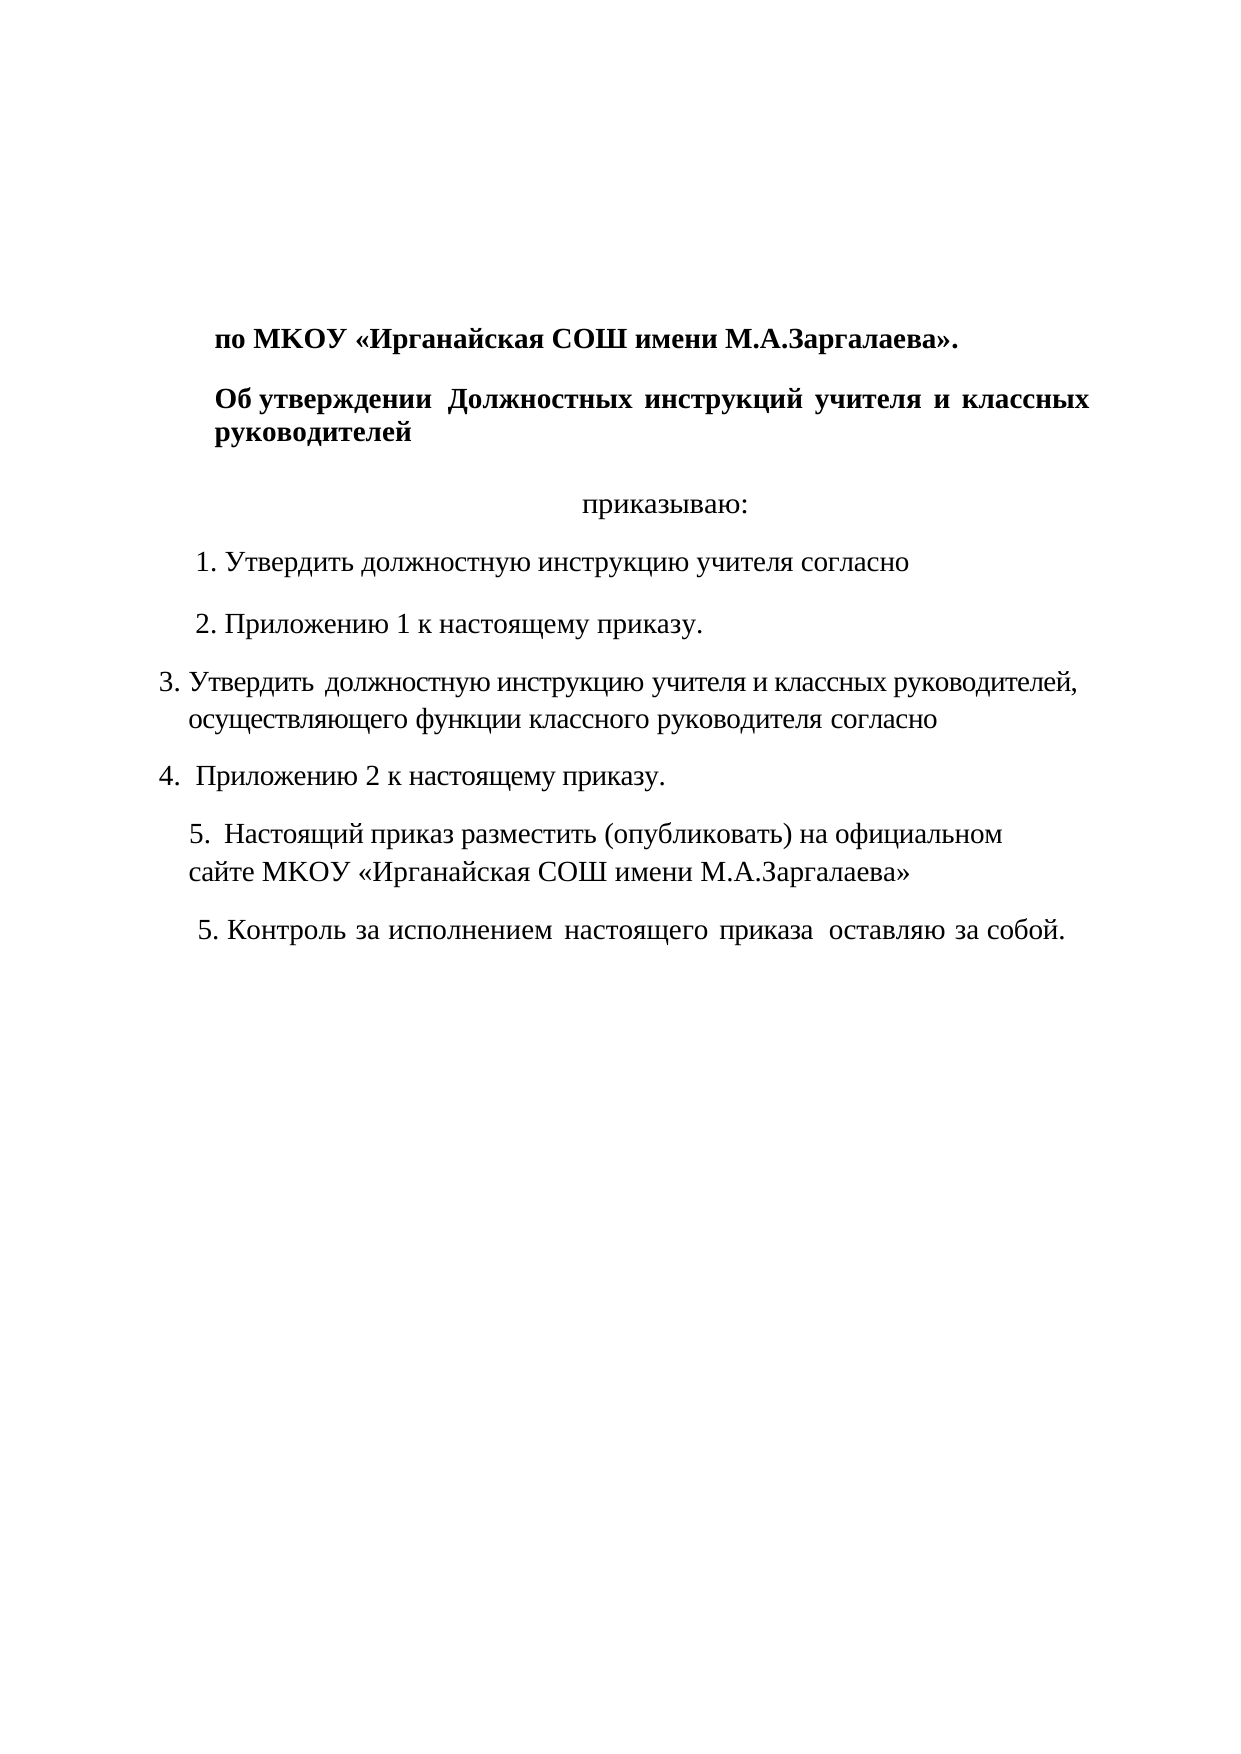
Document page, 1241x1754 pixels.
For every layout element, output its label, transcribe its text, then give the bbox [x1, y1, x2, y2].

list Приложению 2 к настоящему приказу. [159, 758, 1142, 792]
text по MKOУ «Ирганайская СОШ имени М.А.Заргалаева». [214, 322, 1152, 355]
list Утвердить должностную инструкцию учителя согласно [188, 544, 1117, 578]
list Утвердить должностную инструкцию учителя и классных руководителей, осуществляющего функции классного руководителя согласно [159, 664, 1142, 734]
text приказываю: [246, 487, 1084, 520]
text Об утверждении Должностных инструкций учителя и классных руководителей [214, 381, 1152, 448]
text 5. Контроль за исполнением настоящего приказа оставляю за собой. [197, 912, 1152, 946]
list Приложению 1 к настоящему приказу. [188, 606, 1117, 640]
list Настоящий приказ разместить (опубликовать) на официальном сайте MKOУ «Ирганайская СОШ имени М.А.Заргалаева» [188, 816, 1071, 887]
